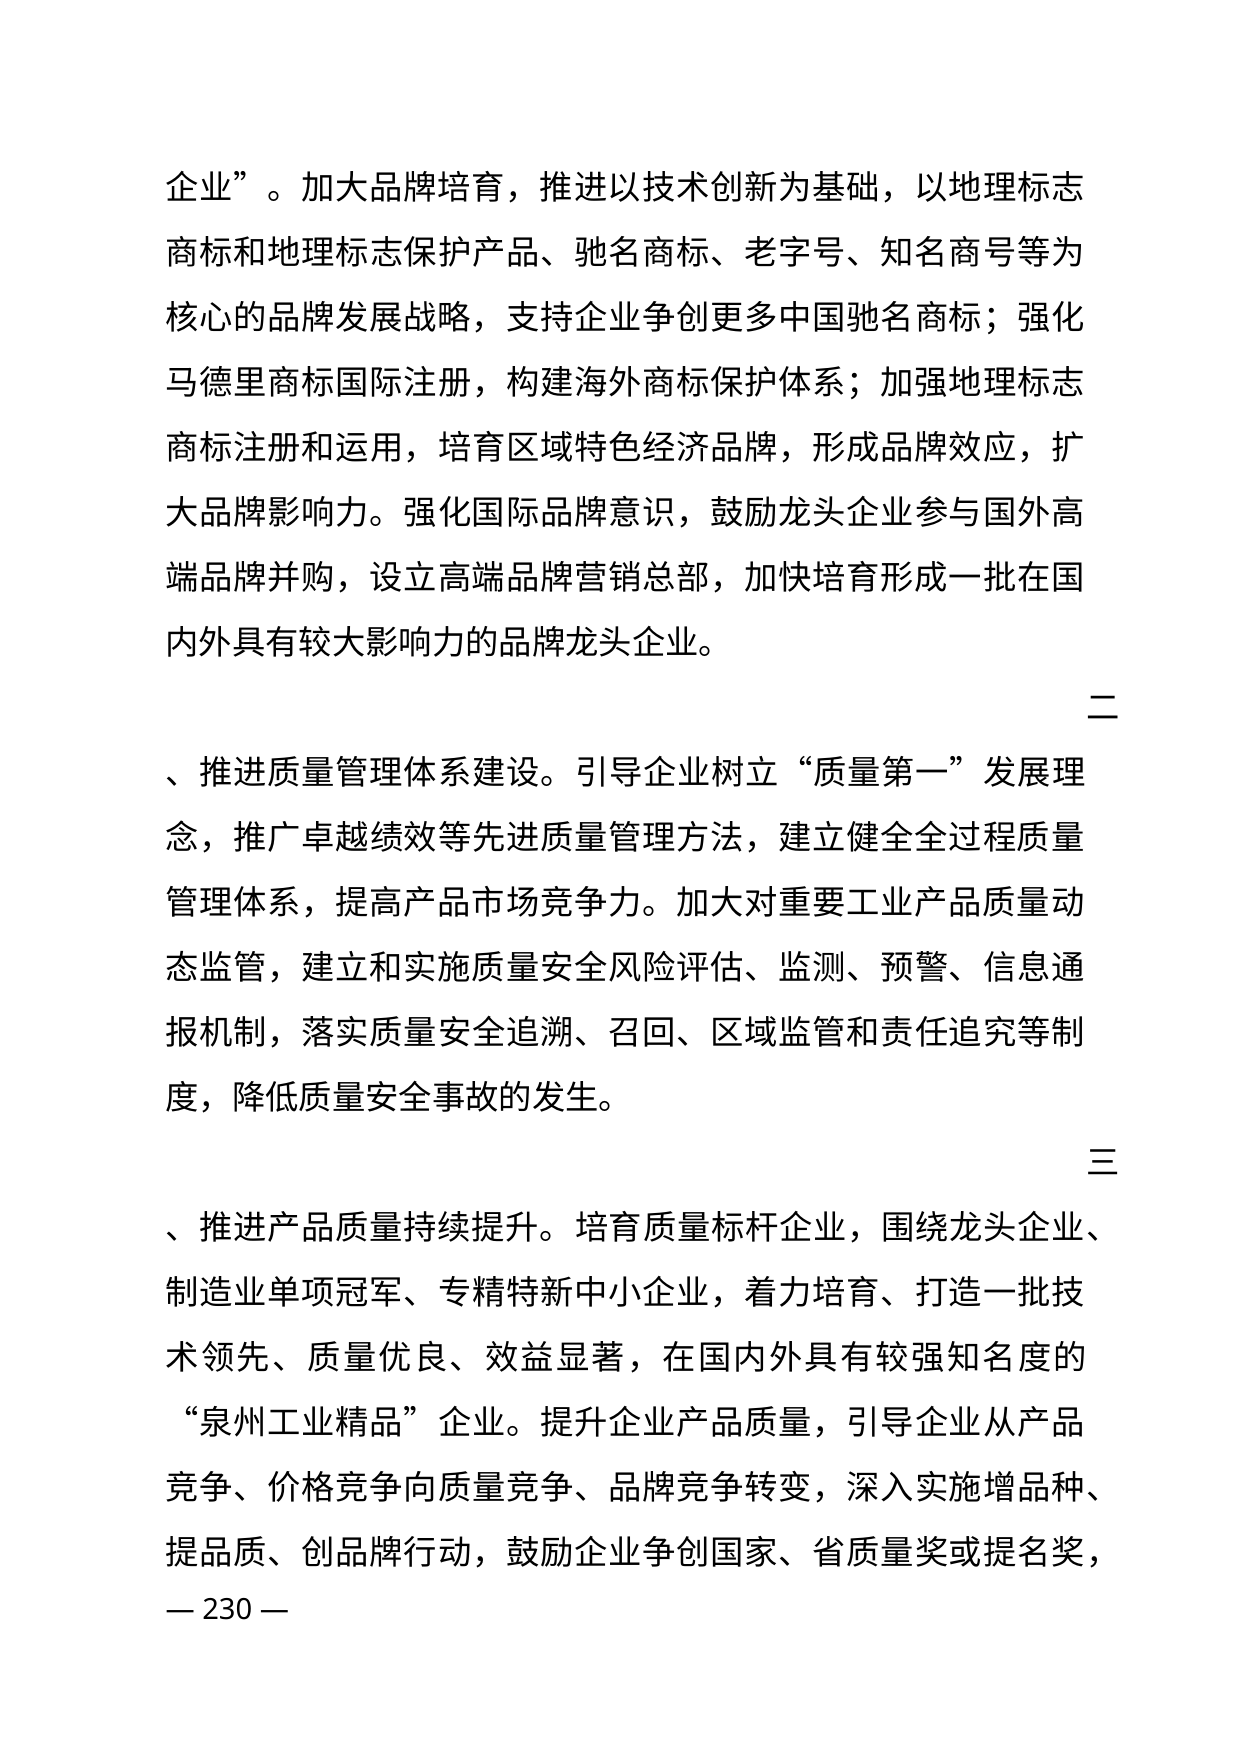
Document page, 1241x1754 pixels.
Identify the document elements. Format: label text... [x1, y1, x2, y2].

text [165, 1128, 1087, 1583]
text 二、推进质量管理体系建设。引导企业树立“质量第一”发展理念，推广卓越绩效等先进质量管理方法，建立健全全过程质量管理体系，提高产品市场竞争力。加大对重要工业产品质量动态监管，建立和实施质量安全风险评估、监测、预警、信息通报机制，落实质量安全追溯、召回、区域监管和责任追究等制度，降低质量安全事故的发生。 [165, 673, 1087, 1128]
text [165, 153, 1087, 673]
